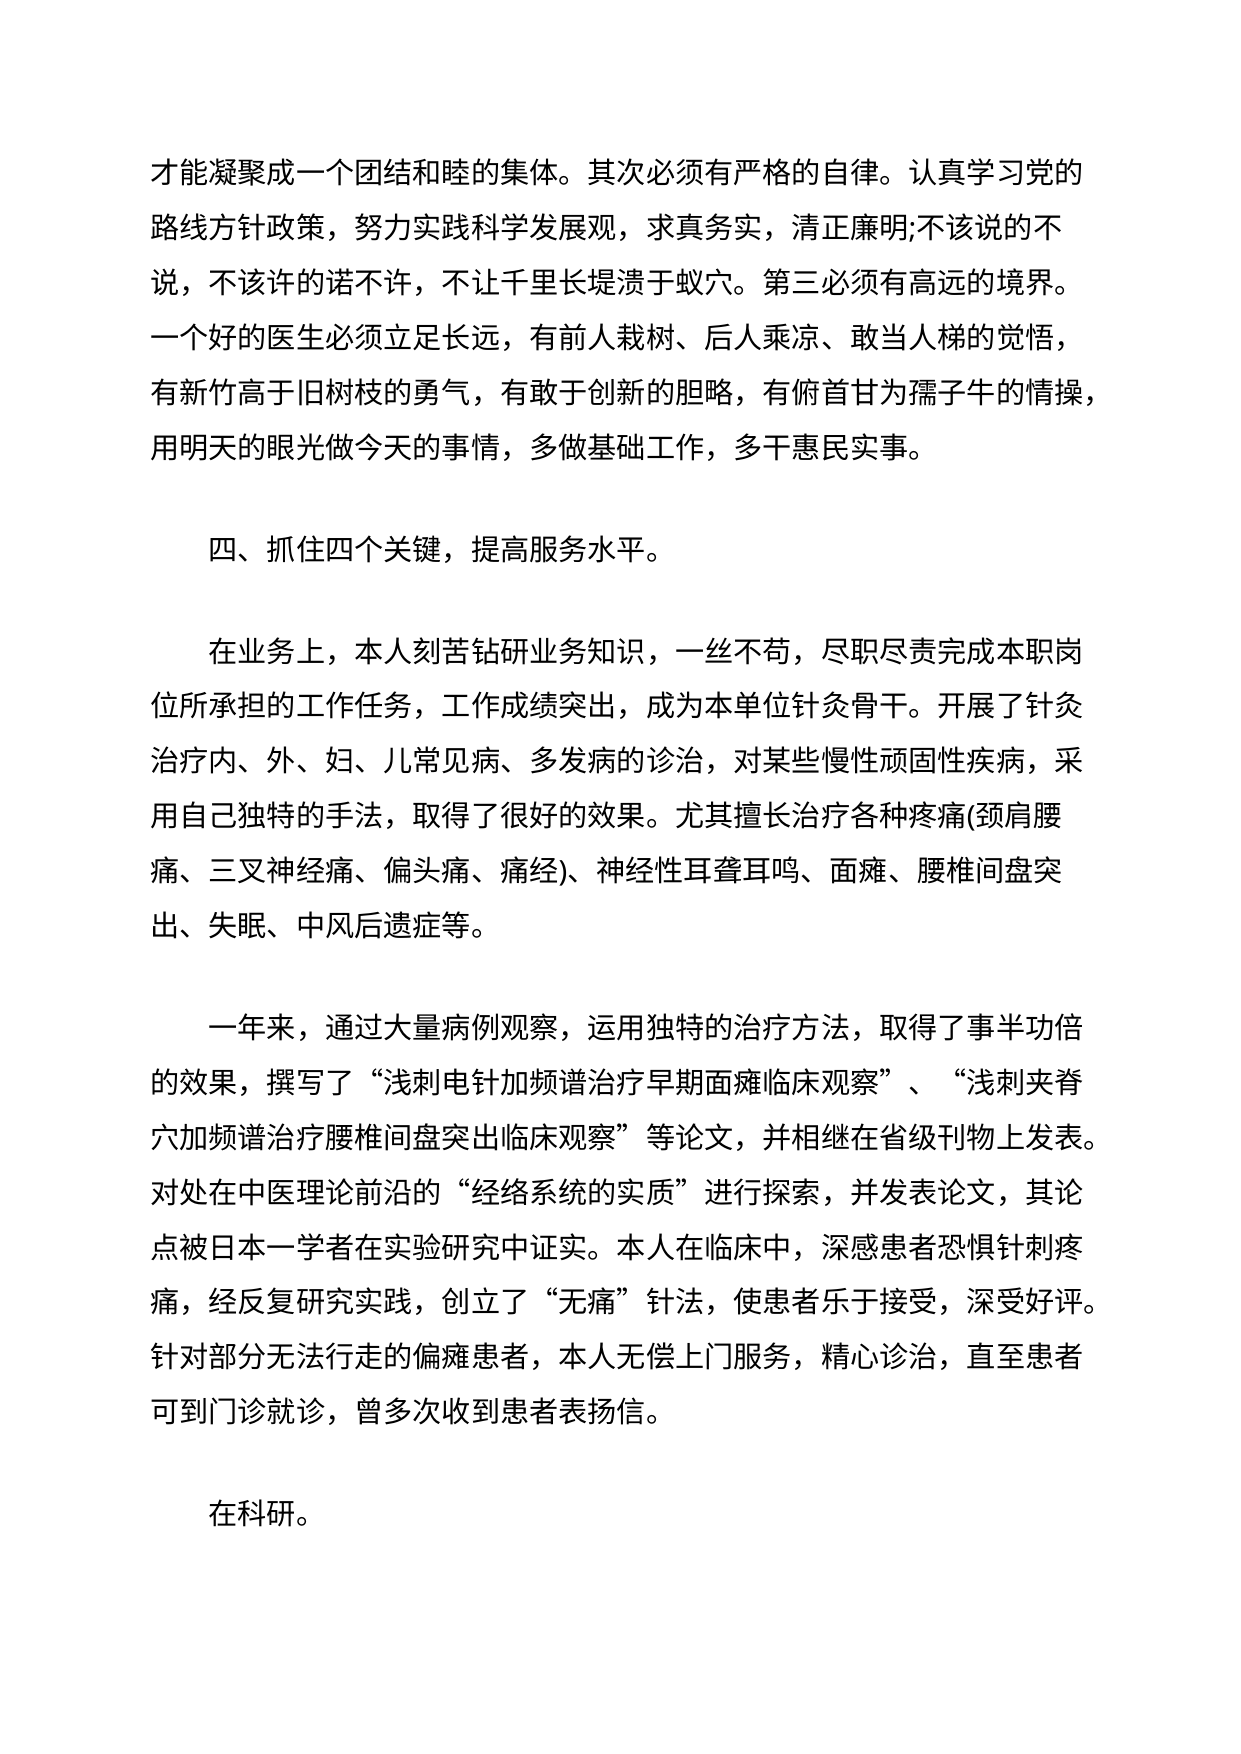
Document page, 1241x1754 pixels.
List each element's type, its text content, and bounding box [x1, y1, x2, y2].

text 一年来，通过大量病例观察，运用独特的治疗方法，取得了事半功倍的效果，撰写了“浅刺电针加频谱治疗早期面瘫临床观察”、“浅刺夹脊穴加频谱治疗腰椎间盘突出临床观察”等论文，并相继在省级刊物上发表。对处在中医理论前沿的“经络系统的实质”进行探索，并发表论文，其论点被日本一学者在实验研究中证实。本人在临床中，深感患者恐惧针刺疼痛，经反复研究实践，创立了“无痛”针法，使患者乐于接受，深受好评。针对部分无法行走的偏瘫患者，本人无偿上门服务，精心诊治，直至患者可到门诊就诊，曾多次收到患者表扬信。 [150, 1004, 1090, 1431]
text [150, 150, 1090, 467]
text 在科研。 [150, 1491, 1090, 1533]
text 在业务上，本人刻苦钻研业务知识，一丝不苟，尽职尽责完成本职岗位所承担的工作任务，工作成绩突出，成为本单位针灸骨干。开展了针灸治疗内、外、妇、儿常见病、多发病的诊治，对某些慢性顽固性疾病，采用自己独特的手法，取得了很好的效果。尤其擅长治疗各种疼痛(颈肩腰痛、三叉神经痛、偏头痛、痛经)、神经性耳聋耳鸣、面瘫、腰椎间盘突出、失眠、中风后遗症等。 [150, 628, 1090, 945]
text 四、抓住四个关键，提高服务水平。 [150, 526, 1090, 569]
